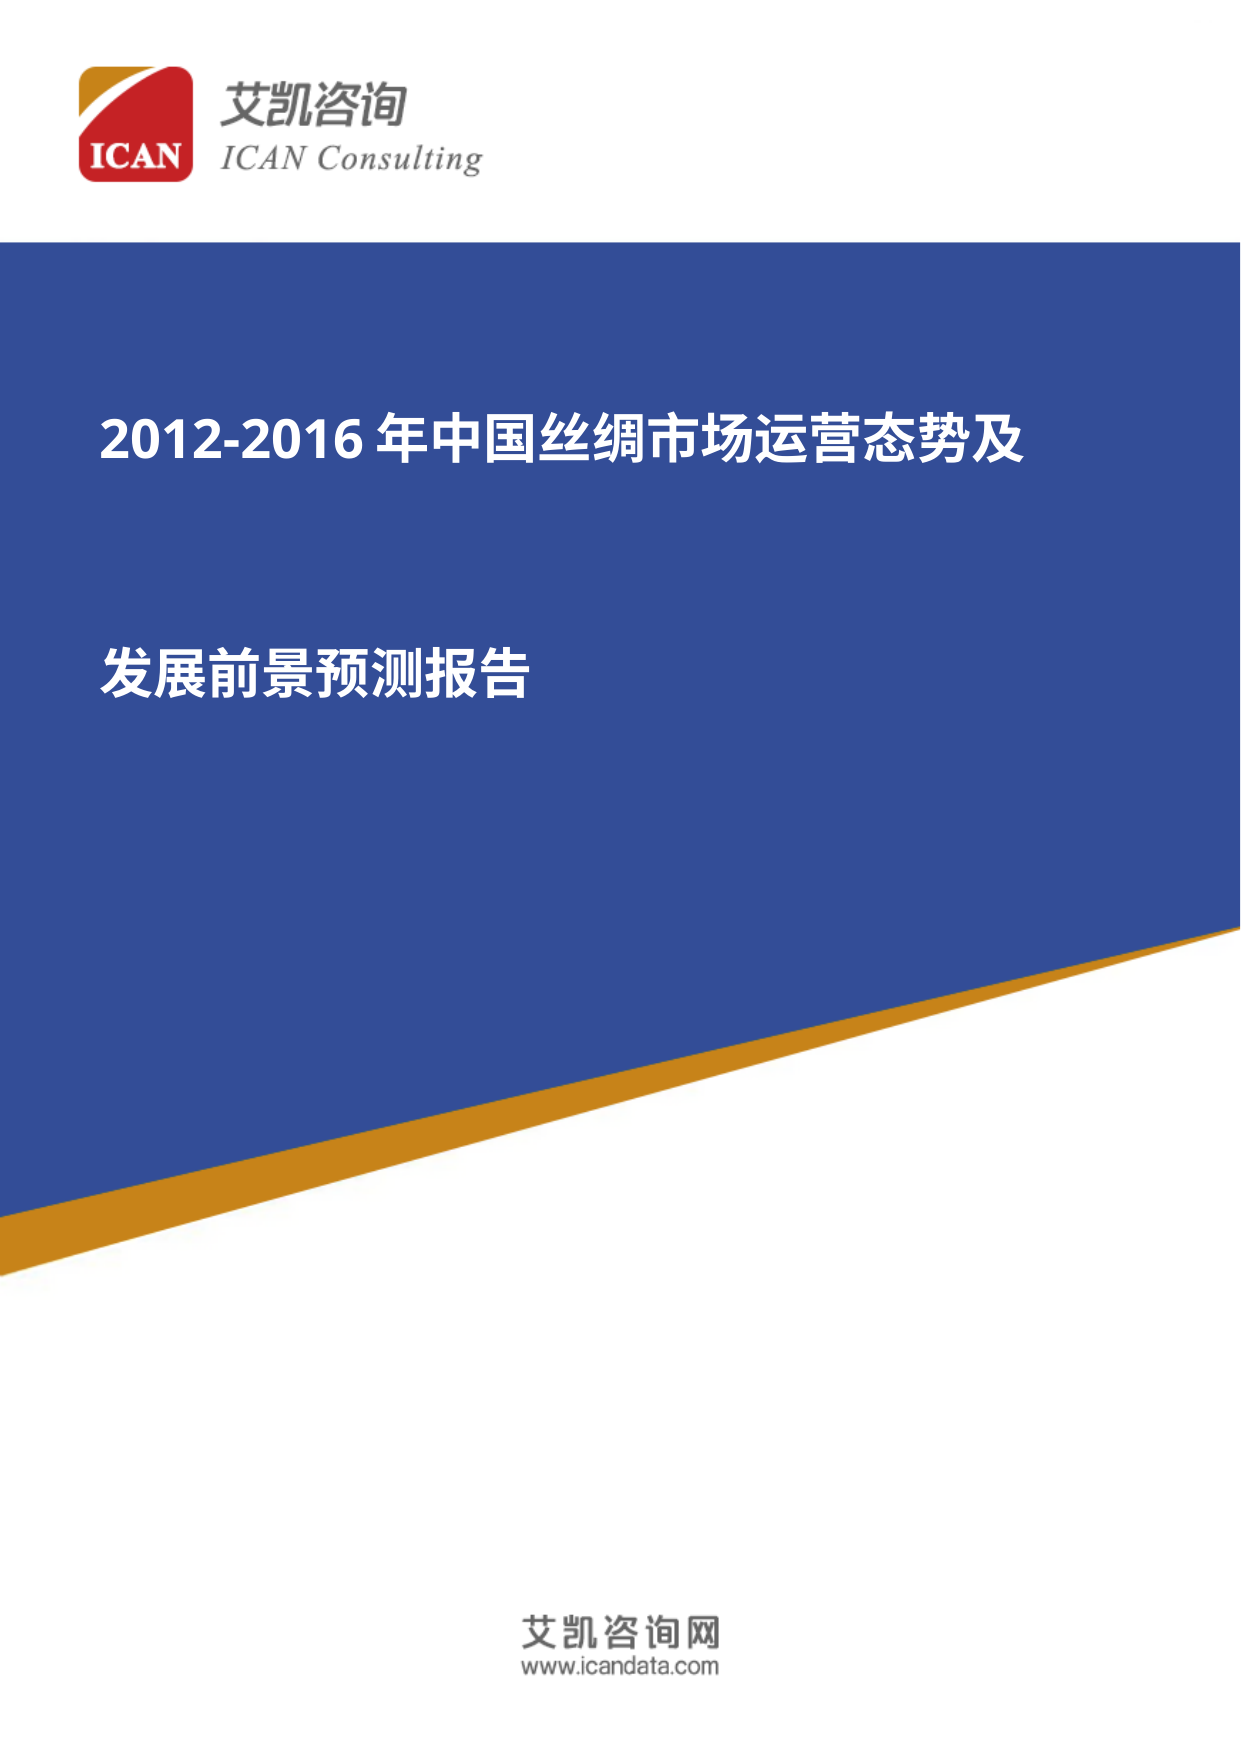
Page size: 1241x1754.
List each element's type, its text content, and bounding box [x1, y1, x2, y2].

picture [0, 5, 1241, 1754]
subtitle 2012-2016年中国丝绸市场运营态势及发展前景预测报告 [99, 386, 1053, 718]
